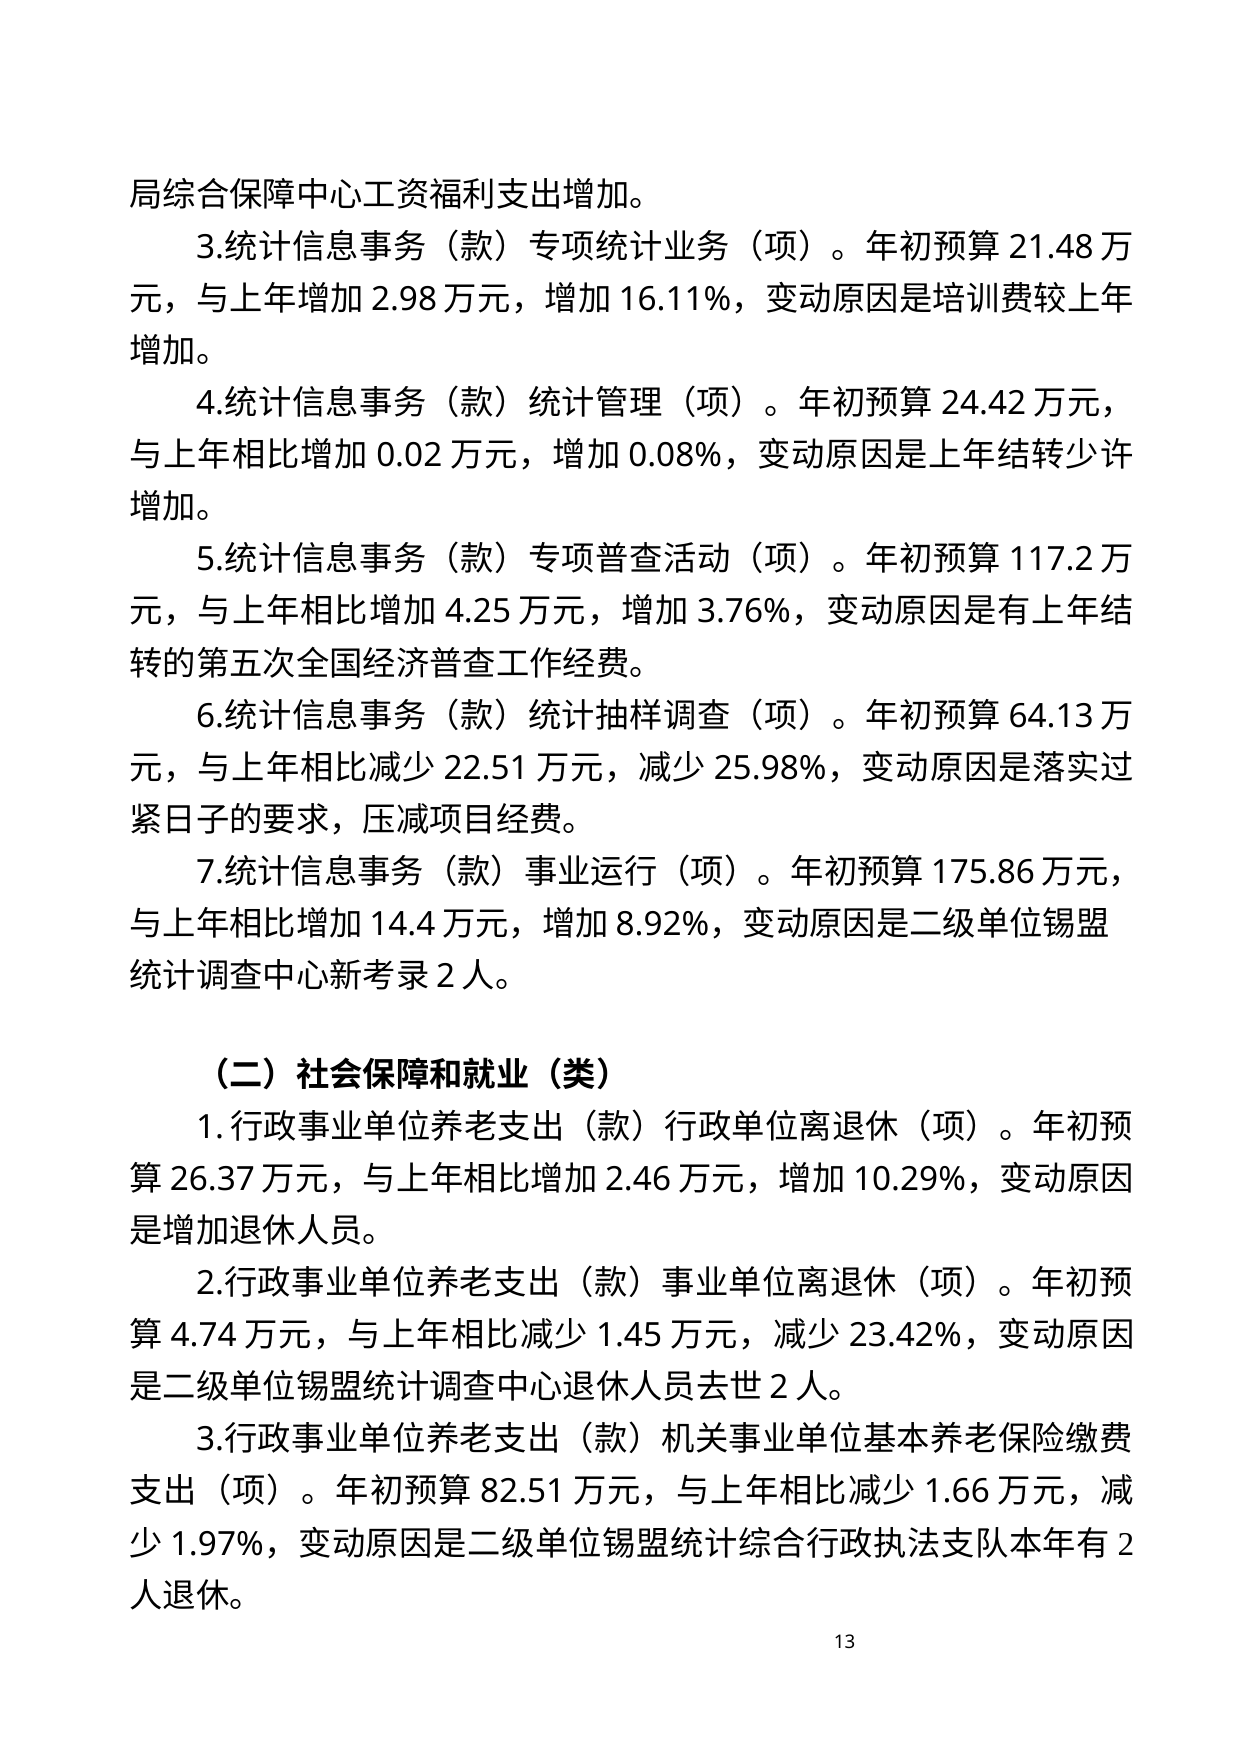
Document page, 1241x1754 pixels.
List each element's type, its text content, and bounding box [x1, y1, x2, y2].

text 6.统计信息事务（款）统计抽样调查（项）。年初预算64.13万元，与上年相比减少22.51万元，减少25.98%，变动原因是落实过紧日子的要求，压减项目经费。 [129, 685, 1134, 842]
text 2.行政事业单位养老支出（款）事业单位离退休（项）。年初预算4.74万元，与上年相比减少1.45万元，减少23.42%，变动原因是二级单位锡盟统计调查中心退休人员去世2人。 [129, 1253, 1134, 1409]
text （二）社会保障和就业（类） [129, 1044, 1134, 1097]
text 5.统计信息事务（款）专项普查活动（项）。年初预算117.2万元，与上年相比增加4.25万元，增加3.76%，变动原因是有上年结转的第五次全国经济普查工作经费。 [129, 529, 1134, 685]
text 4.统计信息事务（款）统计管理（项）。年初预算24.42万元，与上年相比增加0.02万元，增加0.08%，变动原因是上年结转少许增加。 [129, 373, 1134, 529]
text 3.行政事业单位养老支出（款）机关事业单位基本养老保险缴费支出（项）。年初预算82.51万元，与上年相比减少1.66万元，减少1.97%，变动原因是二级单位锡盟统计综合行政执法支队本年有2人退休。 [129, 1409, 1134, 1617]
text 7.统计信息事务（款）事业运行（项）。年初预算175.86万元，与上年相比增加14.4万元，增加8.92%，变动原因是二级单位锡盟统计调查中心新考录2人。 [129, 842, 1134, 998]
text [129, 164, 1134, 217]
text 1. 行政事业单位养老支出（款）行政单位离退休（项）。年初预算26.37万元，与上年相比增加2.46万元，增加10.29%，变动原因是增加退休人员。 [129, 1097, 1134, 1253]
text 3.统计信息事务（款）专项统计业务（项）。年初预算21.48万元，与上年增加2.98万元，增加16.11%，变动原因是培训费较上年增加。 [129, 217, 1134, 373]
